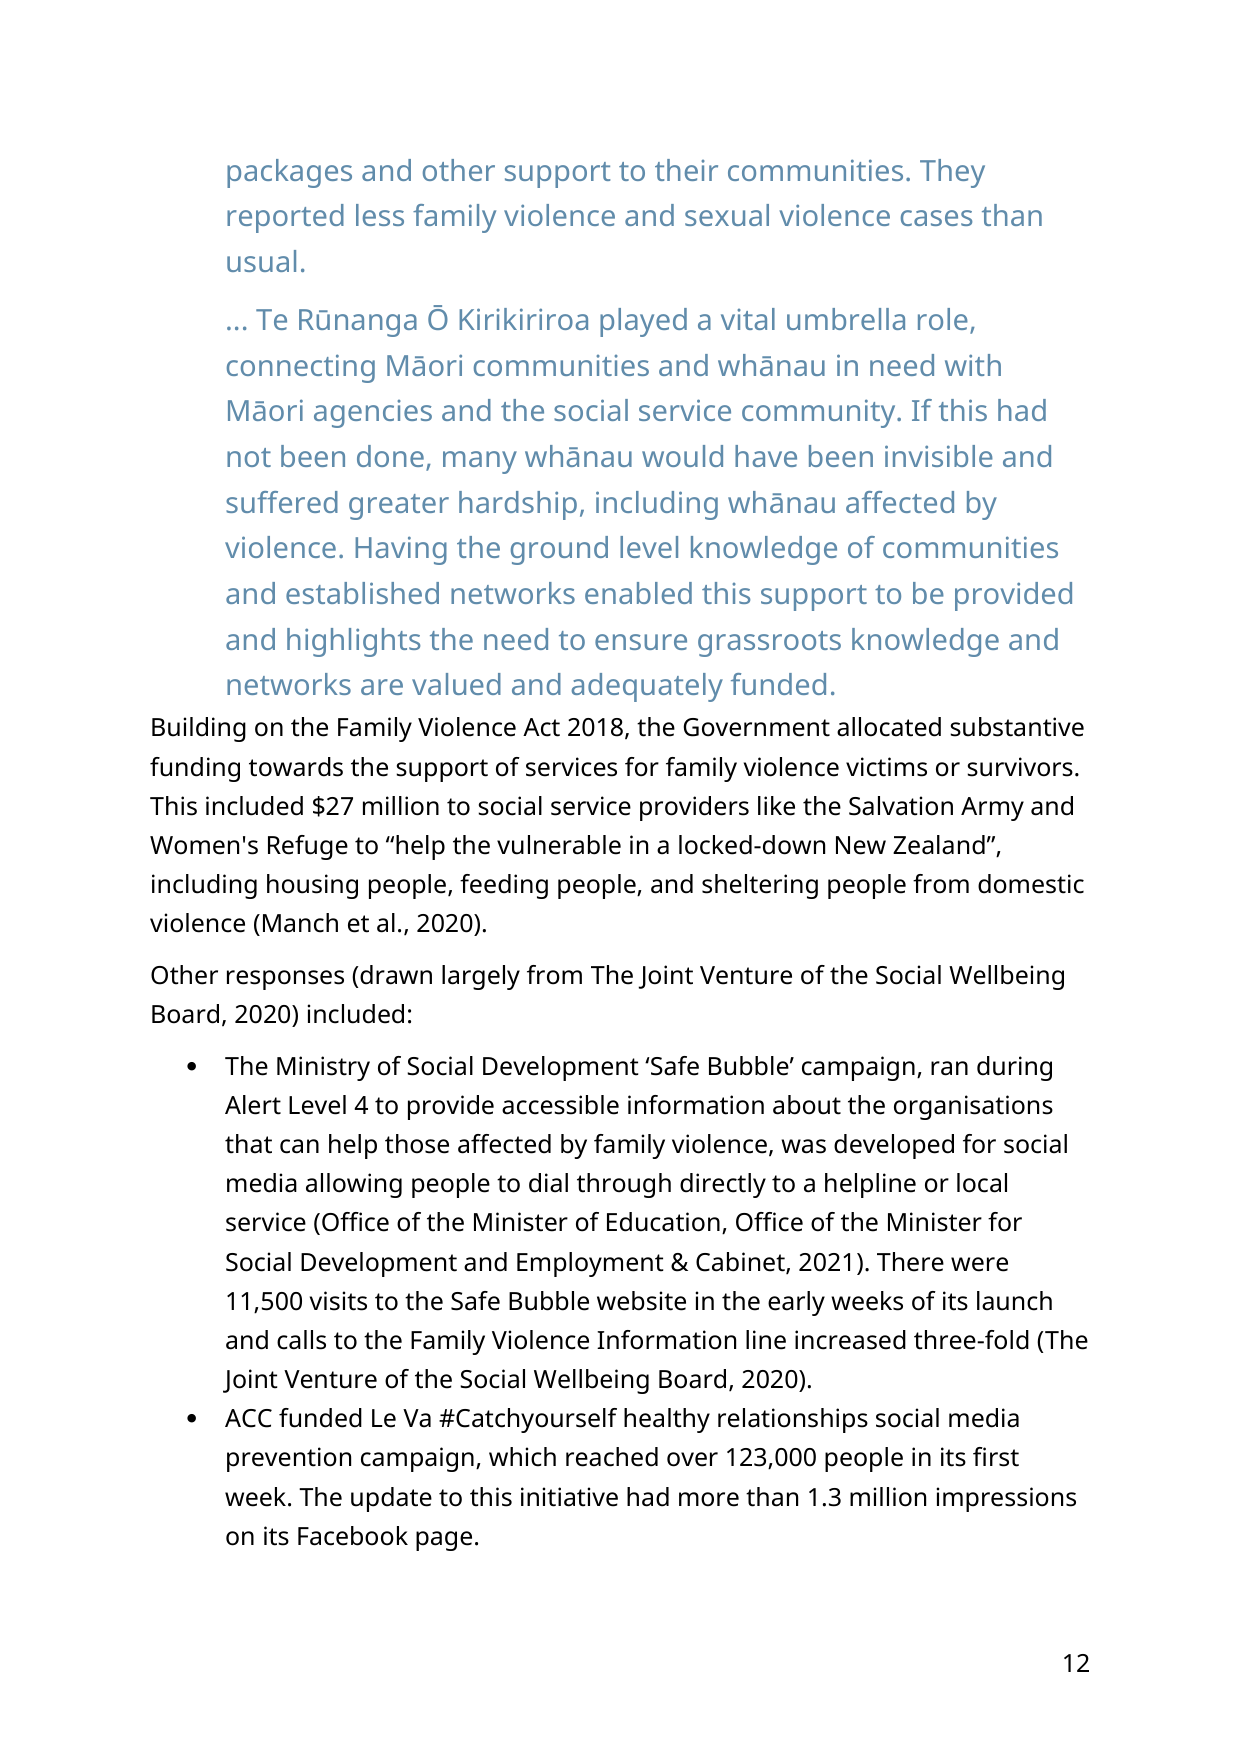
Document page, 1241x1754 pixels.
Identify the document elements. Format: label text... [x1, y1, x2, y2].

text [225, 150, 1090, 281]
list ACC funded Le Va #Catchyourself healthy relationships social media prevention campaign, which reached over 123,000 people in its first week. The update to this initiative had more than 1.3 million impressions on its Facebook page. [187, 1401, 1090, 1552]
text ... Te Rūnanga Ō Kirikiriroa played a vital umbrella role, connecting Māori communities and whānau in need with Māori agencies and the social service community. If this had not been done, many whānau would have been invisible and suffered greater hardship, including whānau affected by violence. Having the ground level knowledge of communities and established networks enabled this support to be provided and highlights the need to ensure grassroots knowledge and networks are valued and adequately funded. [225, 299, 1090, 704]
text Building on the Family Violence Act 2018, the Government allocated substantive funding towards the support of services for family violence victims or survivors. This included $27 million to social service providers like the Salvation Army and Women's Refuge to “help the vulnerable in a locked-down New Zealand”, including housing people, feeding people, and sheltering people from domestic violence (Manch et al., 2020). [150, 710, 1090, 940]
list The Ministry of Social Development ‘Safe Bubble’ campaign, ran during Alert Level 4 to provide accessible information about the organisations that can help those affected by family violence, was developed for social media allowing people to dial through directly to a helpline or local service (Office of the Minister of Education, Office of the Minister for Social Development and Employment & Cabinet, 2021). There were 11,500 visits to the Safe Bubble website in the early weeks of its launch and calls to the Family Violence Information line increased three-fold (The Joint Venture of the Social Wellbeing Board, 2020). [187, 1048, 1090, 1396]
text Other responses (drawn largely from The Joint Venture of the Social Wellbeing Board, 2020) included: [150, 957, 1090, 1031]
